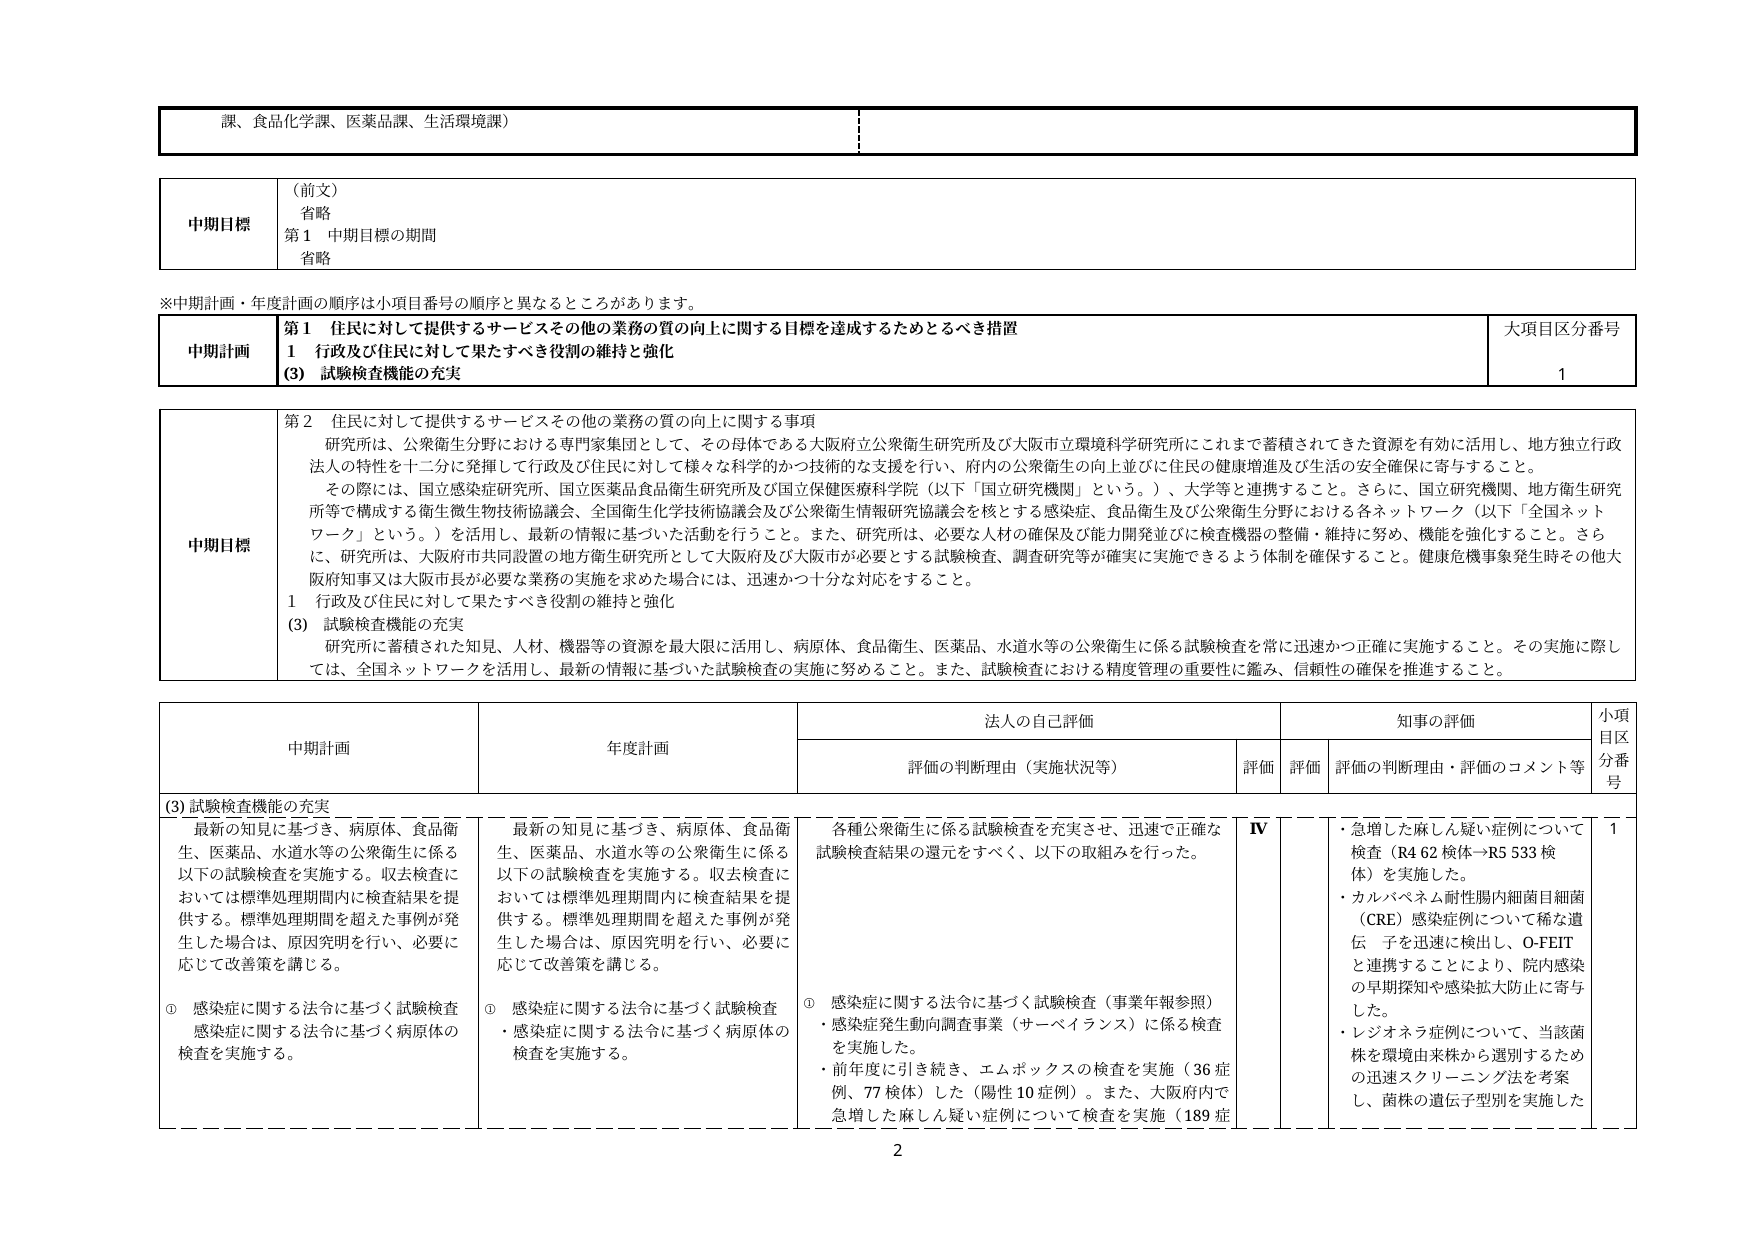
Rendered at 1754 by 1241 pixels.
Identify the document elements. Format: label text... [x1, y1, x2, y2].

table_cell Ⅳ [1237, 817, 1280, 1128]
table_cell 評価 [1237, 740, 1280, 793]
text ※中期計画・年度計画の順序は小項目番号の順序と異なるところがあります。 [159, 291, 1636, 314]
table_header 中期目標 [161, 410, 277, 679]
table_cell 評価の判断理由・評価のコメント等 [1329, 740, 1591, 793]
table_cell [479, 817, 797, 1128]
table_cell 評価 [1281, 740, 1328, 793]
table_header 第１ 住民に対して提供するサービスその他の業務の質の向上に関する目標を達成するためとるべき措置 １ 行政及び住民に対して果たすべき役割の維持と強化 (3) 試験検査機能の充実 [279, 316, 1487, 385]
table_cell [161, 110, 859, 153]
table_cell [859, 110, 1634, 153]
table_cell 1 [1592, 817, 1636, 1128]
table_header 小項目区分番号 [1592, 703, 1636, 793]
table_cell [1281, 817, 1328, 1128]
table_header 第２ 住民に対して提供するサービスその他の業務の質の向上に関する事項 研究所は、公衆衛生分野における専門家集団として、その母体である大阪府立公衆衛生研究所及び大阪市立環境科学研究所にこれまで蓄積されてきた資源を有効に活用し、地方独立行政法人の特性を十二分に発揮して行政及び住民に対して様々な科学的かつ技術的な支援を行い、府内の公衆衛生の向上並びに住民の健康増進及び生活の安全確保に寄与すること。 その際には、国立感染症研究所、国立医薬品食品衛生研究所及び国立保健医療科学院（以下「国立研究機関」という。）、大学等と連携すること。さらに、国立研究機関、地方衛生研究所等で構成する衛生微生物技術協議会、全国衛生化学技術協議会及び公衆衛生情報研究協議会を核とする感染症、食品衛生及び公衆衛生分野における各ネットワーク（以下「全国ネットワーク」という。）を活用し、最新の情報に基づいた活動を行うこと。また、研究所は、必要な人材の確保及び能力開発並びに検査機器の整備・維持に努め、機能を強化すること。さらに、研究所は、大阪府市共同設置の地方衛生研究所として大阪府及び大阪市が必要とする試験検査、調査研究等が確実に実施できるよう体制を確保すること。健康危機事象発生時その他大阪府知事又は大阪市長が必要な業務の実施を求めた場合には、迅速かつ十分な対応をすること。 １ 行政及び住民に対して果たすべき役割の維持と強化 (3) 試験検査機能の充実 研究所に蓄積された知見、人材、機器等の資源を最大限に活用し、病原体、食品衛生、医薬品、水道水等の公衆衛生に係る試験検査を常に迅速かつ正確に実施すること。その実施に際しては、全国ネットワークを活用し、最新の情報に基づいた試験検査の実施に努めること。また、試験検査における精度管理の重要性に鑑み、信頼性の確保を推進すること。 [278, 410, 1635, 679]
table_header 中期目標 [161, 179, 277, 269]
table_header 法人の自己評価 [798, 703, 1280, 738]
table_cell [798, 817, 1236, 1128]
table_header （前文） 省略 第1 中期目標の期間 省略 [278, 179, 1635, 269]
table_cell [160, 817, 478, 1128]
table_cell (3) 試験検査機能の充実 [160, 794, 1636, 817]
table_header 大項目区分番号 1 [1489, 316, 1635, 385]
table_header 知事の評価 [1281, 703, 1591, 738]
table_header 中期計画 [160, 316, 276, 385]
table_header 中期計画 [160, 703, 478, 793]
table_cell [1329, 817, 1591, 1128]
table_cell 評価の判断理由（実施状況等） [798, 740, 1236, 793]
table_header 年度計画 [479, 703, 797, 793]
